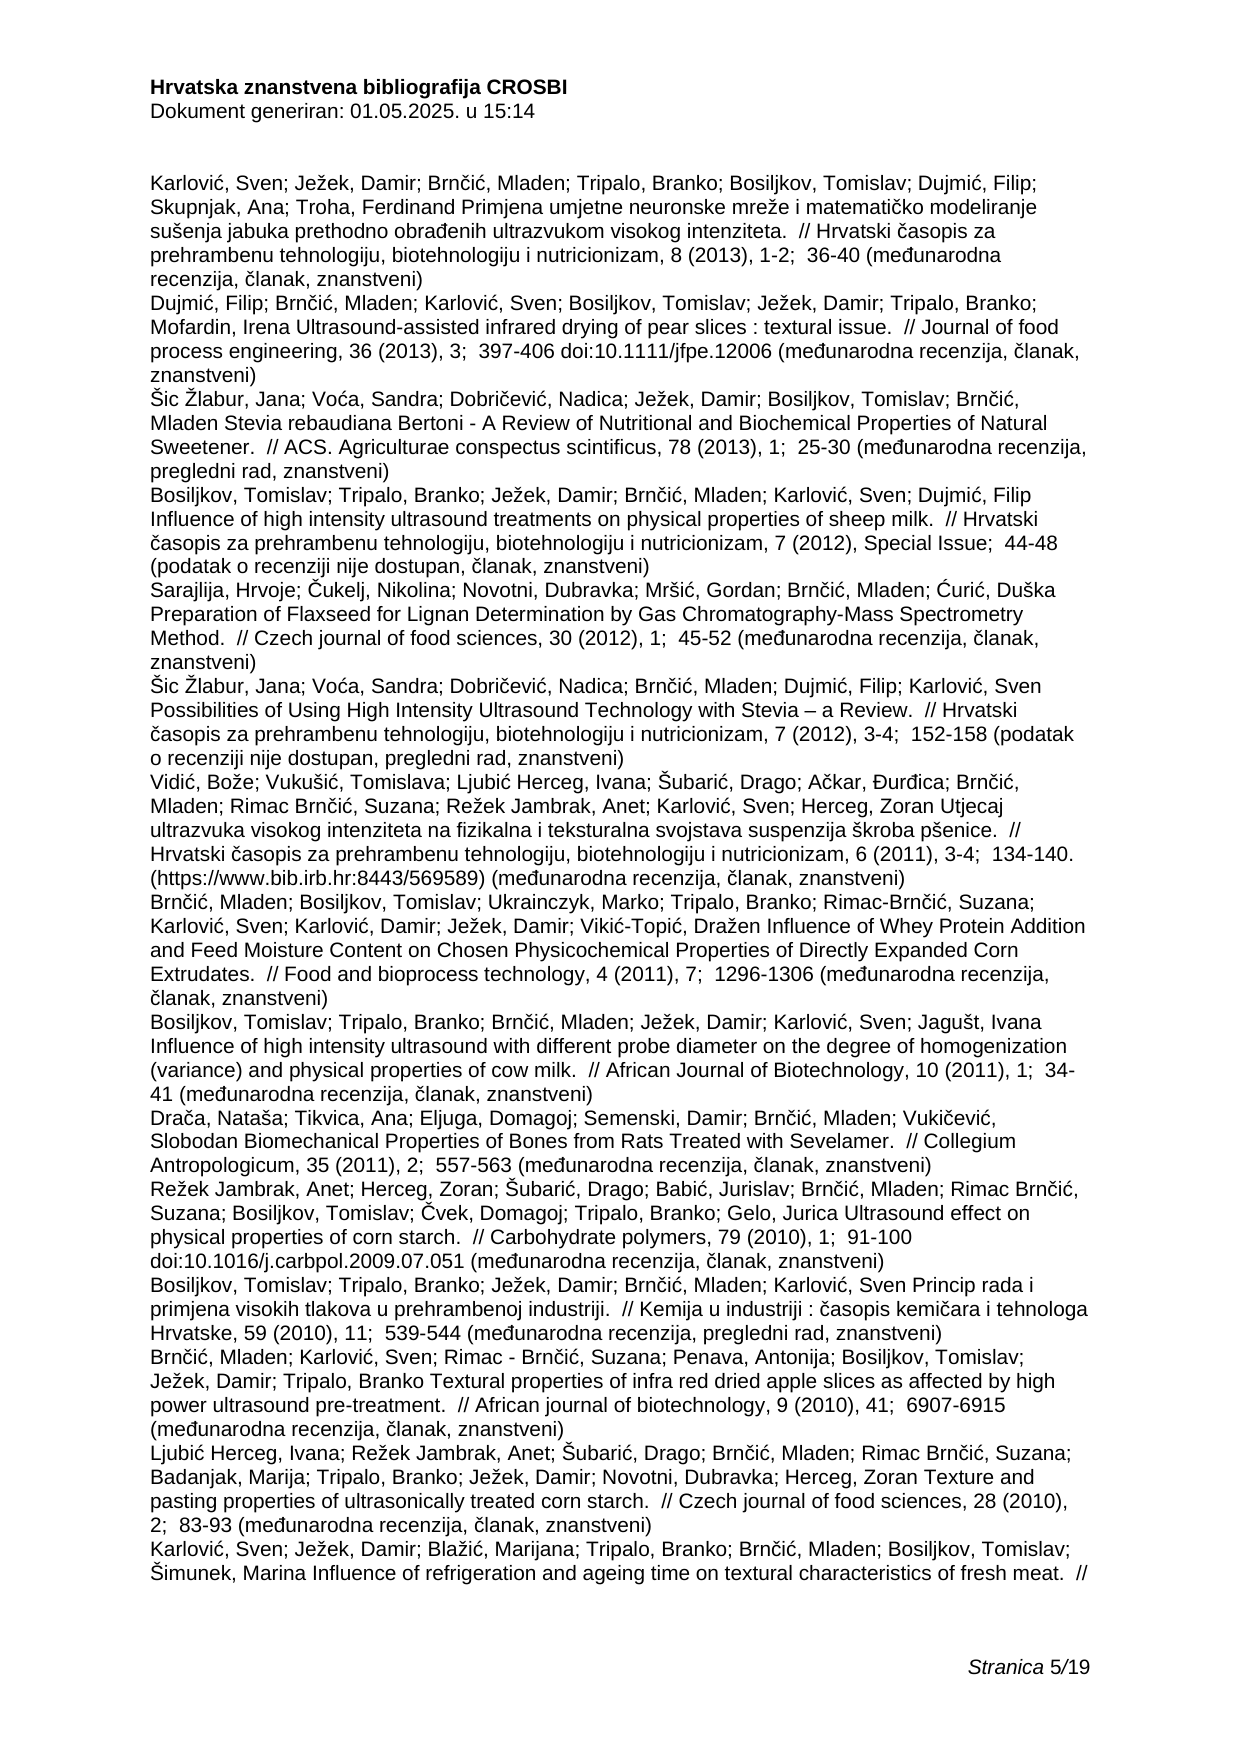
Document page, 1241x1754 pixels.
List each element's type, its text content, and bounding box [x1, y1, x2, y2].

text Ljubić Herceg, Ivana; Režek Jambrak, Anet; Šubarić, Drago; Brnčić, Mladen; Rimac Brnčić, Suzana; Badanjak, Marija; Tripalo, Branko; Ježek, Damir; Novotni, Dubravka; Herceg, Zoran [150, 1441, 1090, 1537]
text Režek Jambrak, Anet; Herceg, Zoran; Šubarić, Drago; Babić, Jurislav; Brnčić, Mladen; Rimac Brnčić, Suzana; Bosiljkov, Tomislav; Čvek, Domagoj; Tripalo, Branko; Gelo, Jurica [150, 1177, 1090, 1273]
text Dujmić, Filip; Brnčić, Mladen; Karlović, Sven; Bosiljkov, Tomislav; Ježek, Damir; Tripalo, Branko; Mofardin, Irena [150, 291, 1090, 387]
text Šic Žlabur, Jana; Voća, Sandra; Dobričević, Nadica; Brnčić, Mladen; Dujmić, Filip; Karlović, Sven [150, 674, 1090, 770]
text Vidić, Bože; Vukušić, Tomislava; Ljubić Herceg, Ivana; Šubarić, Drago; Ačkar, Đurđica; Brnčić, Mladen; Rimac Brnčić, Suzana; Režek Jambrak, Anet; Karlović, Sven; Herceg, Zoran [150, 770, 1090, 890]
text Brnčić, Mladen; Bosiljkov, Tomislav; Ukrainczyk, Marko; Tripalo, Branko; Rimac-Brnčić, Suzana; Karlović, Sven; Karlović, Damir; Ježek, Damir; Vikić-Topić, Dražen [150, 890, 1090, 1009]
text Bosiljkov, Tomislav; Tripalo, Branko; Ježek, Damir; Brnčić, Mladen; Karlović, Sven [150, 1273, 1090, 1345]
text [150, 1537, 1090, 1584]
text Sarajlija, Hrvoje; Čukelj, Nikolina; Novotni, Dubravka; Mršić, Gordan; Brnčić, Mladen; Ćurić, Duška [150, 578, 1090, 674]
text Bosiljkov, Tomislav; Tripalo, Branko; Ježek, Damir; Brnčić, Mladen; Karlović, Sven; Dujmić, Filip [150, 482, 1090, 578]
text Brnčić, Mladen; Karlović, Sven; Rimac - Brnčić, Suzana; Penava, Antonija; Bosiljkov, Tomislav; Ježek, Damir; Tripalo, Branko [150, 1345, 1090, 1441]
text Bosiljkov, Tomislav; Tripalo, Branko; Brnčić, Mladen; Ježek, Damir; Karlović, Sven; Jagušt, Ivana [150, 1009, 1090, 1105]
text Karlović, Sven; Ježek, Damir; Brnčić, Mladen; Tripalo, Branko; Bosiljkov, Tomislav; Dujmić, Filip; Skupnjak, Ana; Troha, Ferdinand [150, 171, 1090, 291]
text Drača, Nataša; Tikvica, Ana; Eljuga, Domagoj; Semenski, Damir; Brnčić, Mladen; Vukičević, Slobodan [150, 1105, 1090, 1177]
text Šic Žlabur, Jana; Voća, Sandra; Dobričević, Nadica; Ježek, Damir; Bosiljkov, Tomislav; Brnčić, Mladen [150, 387, 1090, 482]
